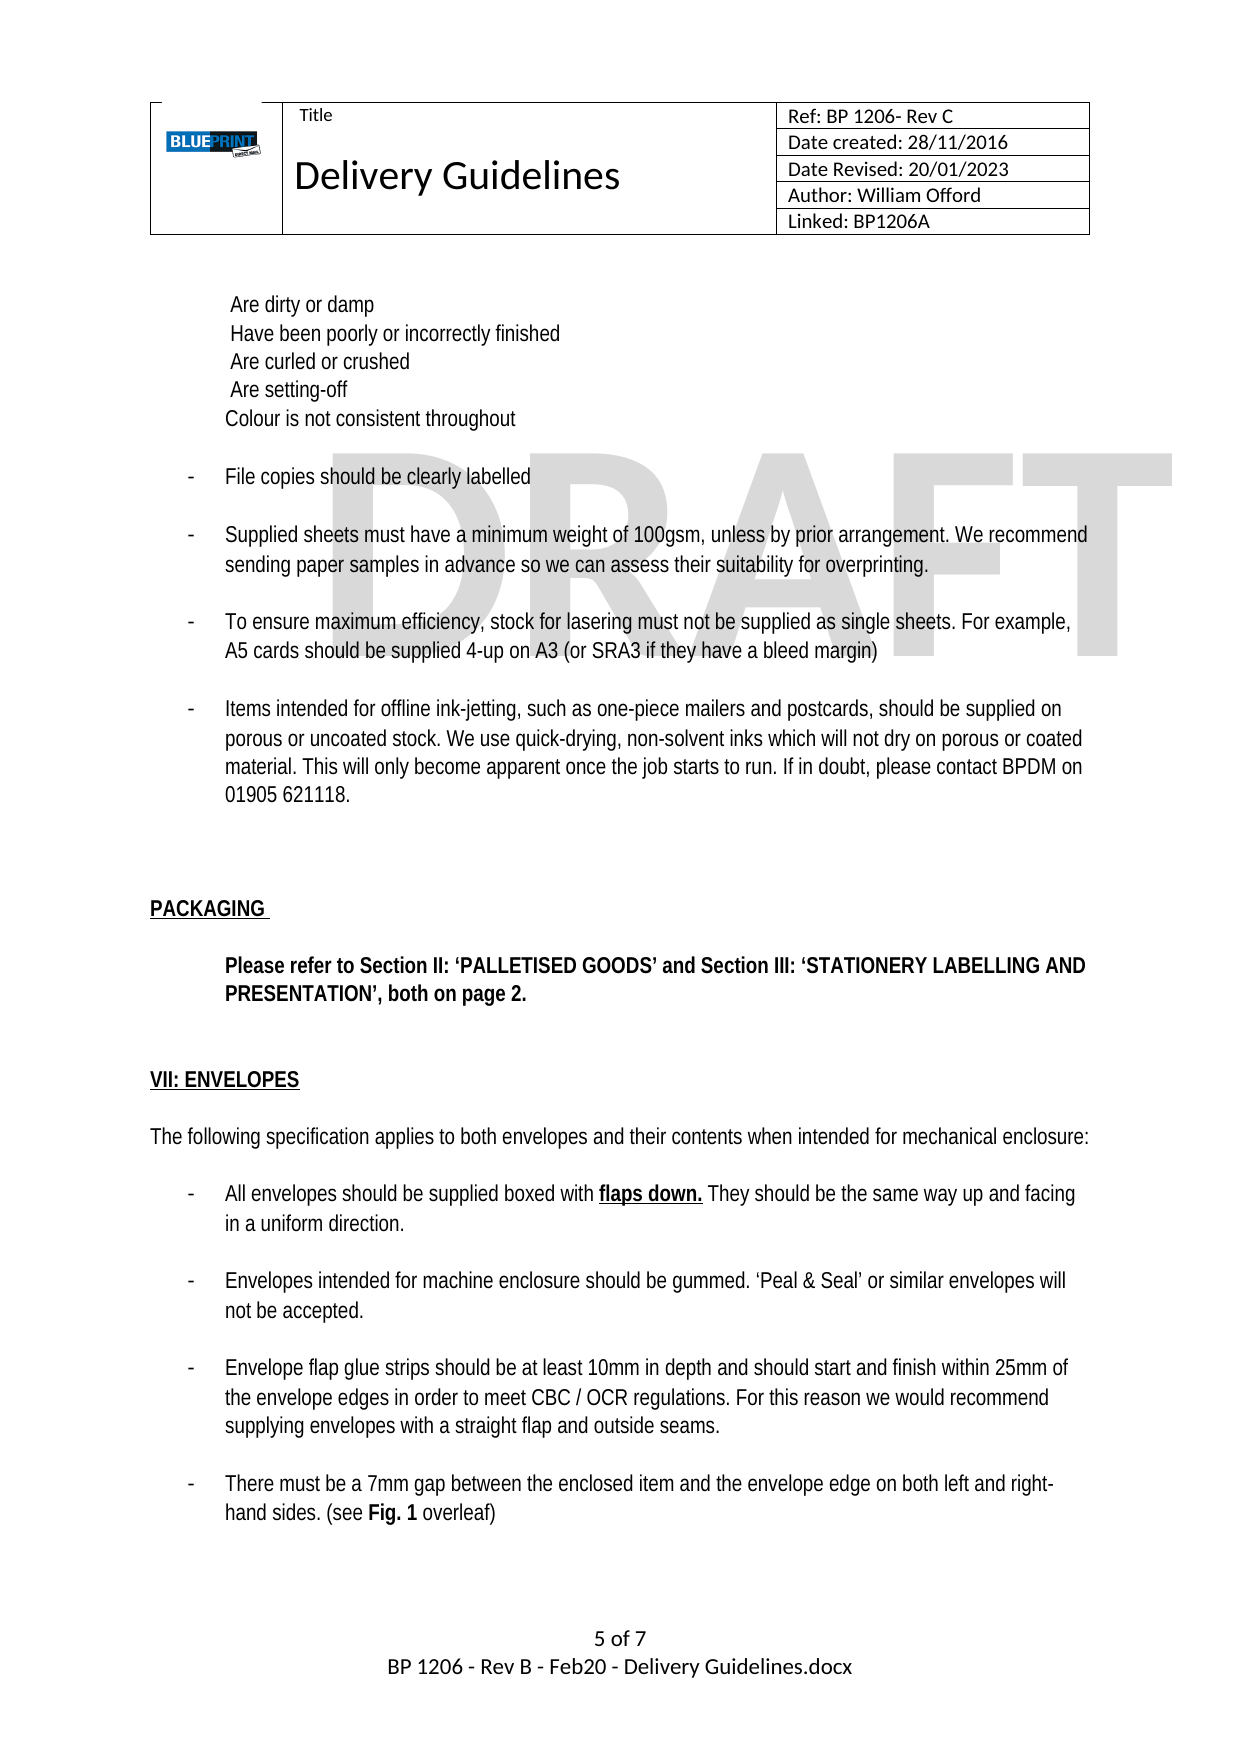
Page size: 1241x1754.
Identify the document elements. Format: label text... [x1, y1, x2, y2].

list Have been poorly or incorrectly finished [225, 319, 1090, 346]
list All envelopes should be supplied boxed with flaps down. They should be the same way up and facing in a uniform direction. [187, 1179, 1090, 1236]
list Colour is not consistent throughout [225, 405, 1090, 431]
text Please refer to Section II: ‘PALLETISED GOODS’ and Section III: ‘STATIONERY LABELLING AND PRESENTATION’, both on page 2. [225, 952, 1090, 1007]
list Are curled or crushed [225, 348, 1090, 374]
list Envelopes intended for machine enclosure should be gummed. ‘Peal & Seal’ or similar envelopes will not be accepted. [187, 1266, 1090, 1323]
list Supplied sheets must have a minimum weight of 100gsm, unless by prior arrangement. We recommend sending paper samples in advance so we can assess their suitability for overprinting. [187, 520, 1090, 577]
list Are setting-off [225, 376, 1090, 403]
list To ensure maximum efficiency, stock for lasering must not be supplied as single sheets. For example, A5 cards should be supplied 4-up on A3 (or SRA3 if they have a bleed margin) [187, 607, 1090, 664]
picture [161, 102, 262, 186]
list Items intended for offline ink-jetting, such as one-piece mailers and postcards, should be supplied on porous or uncoated stock. We use quick-drying, non-solvent inks which will not dry on porous or coated material. This will only become apparent once the job starts to run. If in doubt, please contact BPDM on 01905 621118. [187, 694, 1090, 808]
list File copies should be clearly labelled [187, 462, 1090, 490]
text The following specification applies to both envelopes and their contents when intended for mechanical enclosure: [150, 1123, 1090, 1149]
text VII: ENVELOPES [150, 1066, 1090, 1092]
list Envelope flap glue strips should be at least 10mm in depth and should start and finish within 25mm of the envelope edges in order to meet CBC / OCR regulations. For this reason we would recommend supplying envelopes with a straight flap and outside seams. [187, 1353, 1090, 1438]
text PACKAGING [150, 895, 1090, 921]
list There must be a 7mm gap between the enclosed item and the envelope edge on both left and right-hand sides. (see Fig. 1 overleaf) [187, 1469, 1090, 1525]
list Are dirty or damp [225, 291, 1090, 317]
